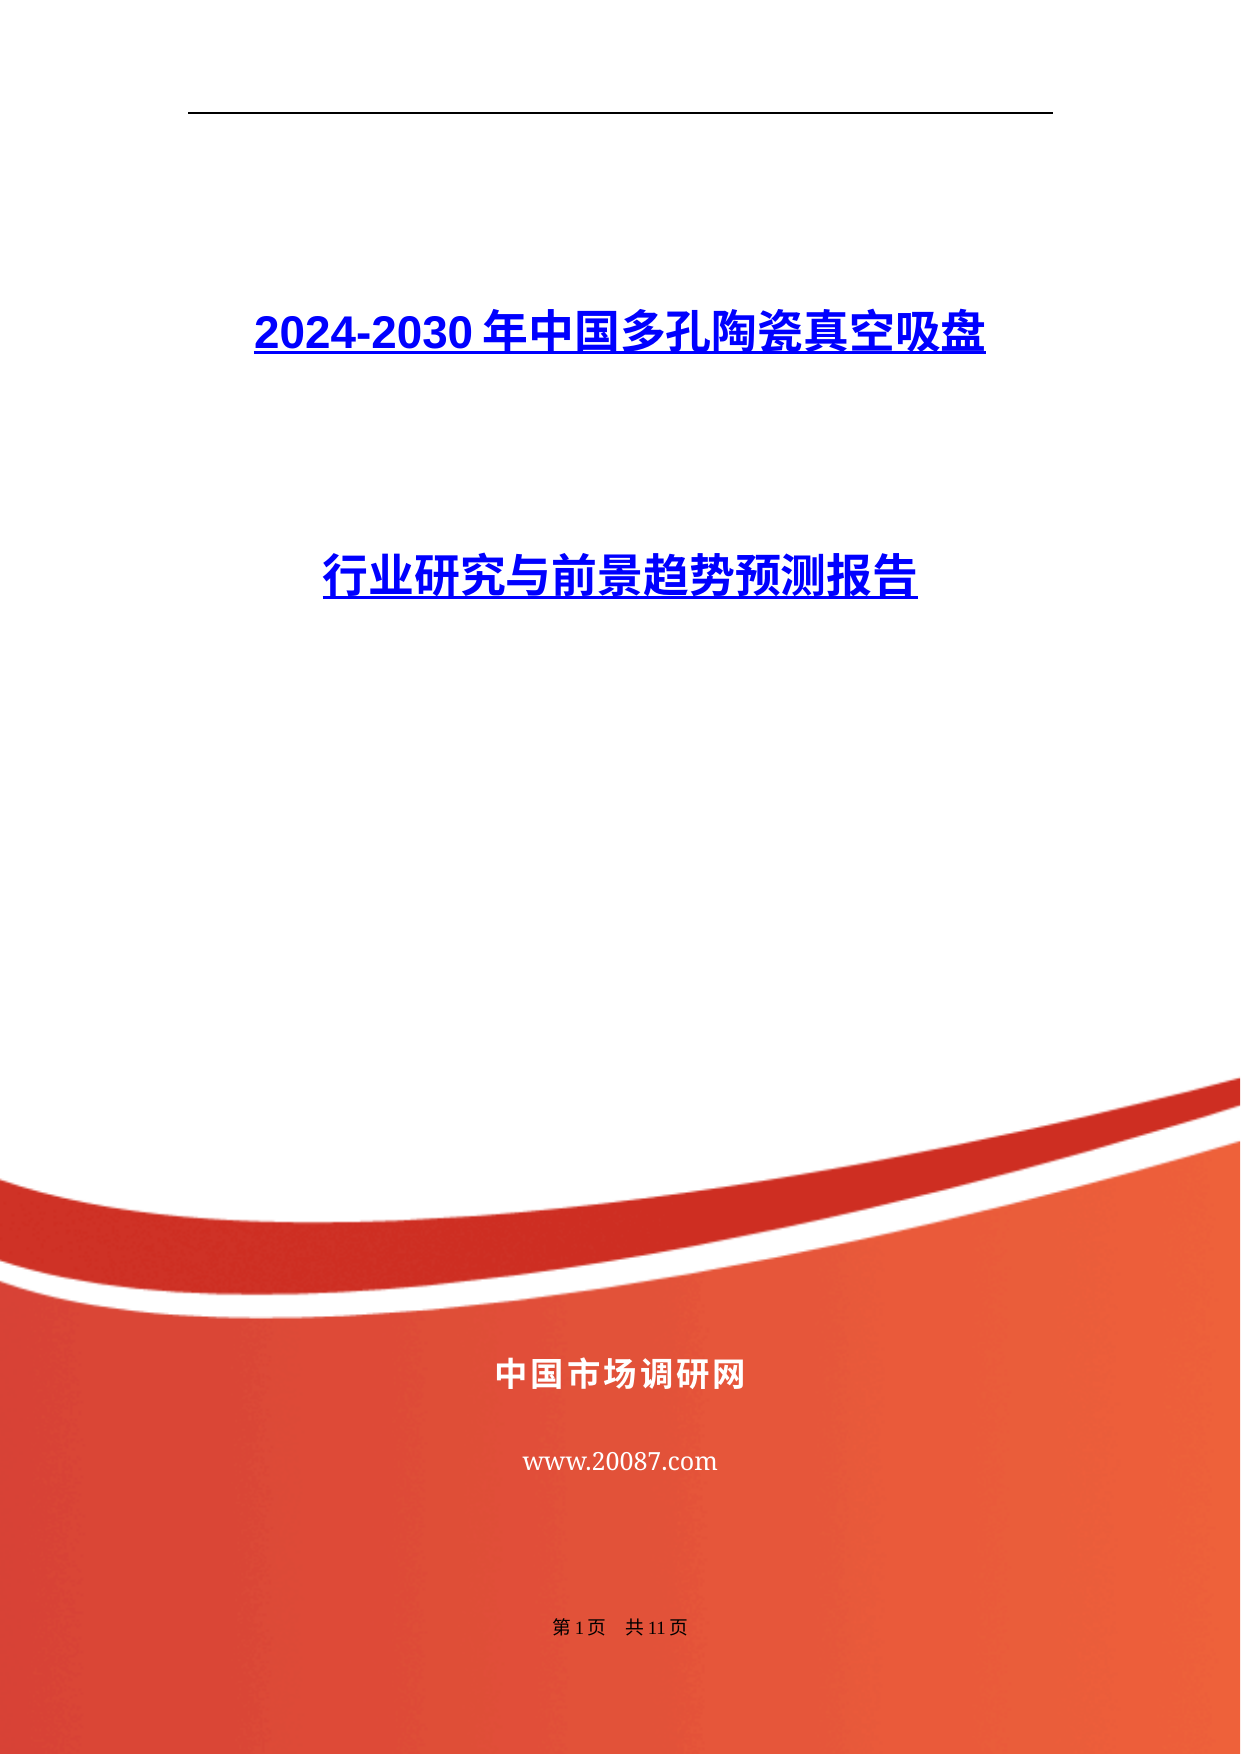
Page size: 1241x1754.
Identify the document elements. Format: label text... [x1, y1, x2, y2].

picture [0, 1006, 1241, 1754]
subtitle 中国市场调研网 [187, 1339, 1053, 1404]
table_header 2024-2030年中国多孔陶瓷真空吸盘行业研究与前景趋势预测报告 [188, 207, 1053, 773]
text www.20087.com [187, 1428, 1053, 1493]
